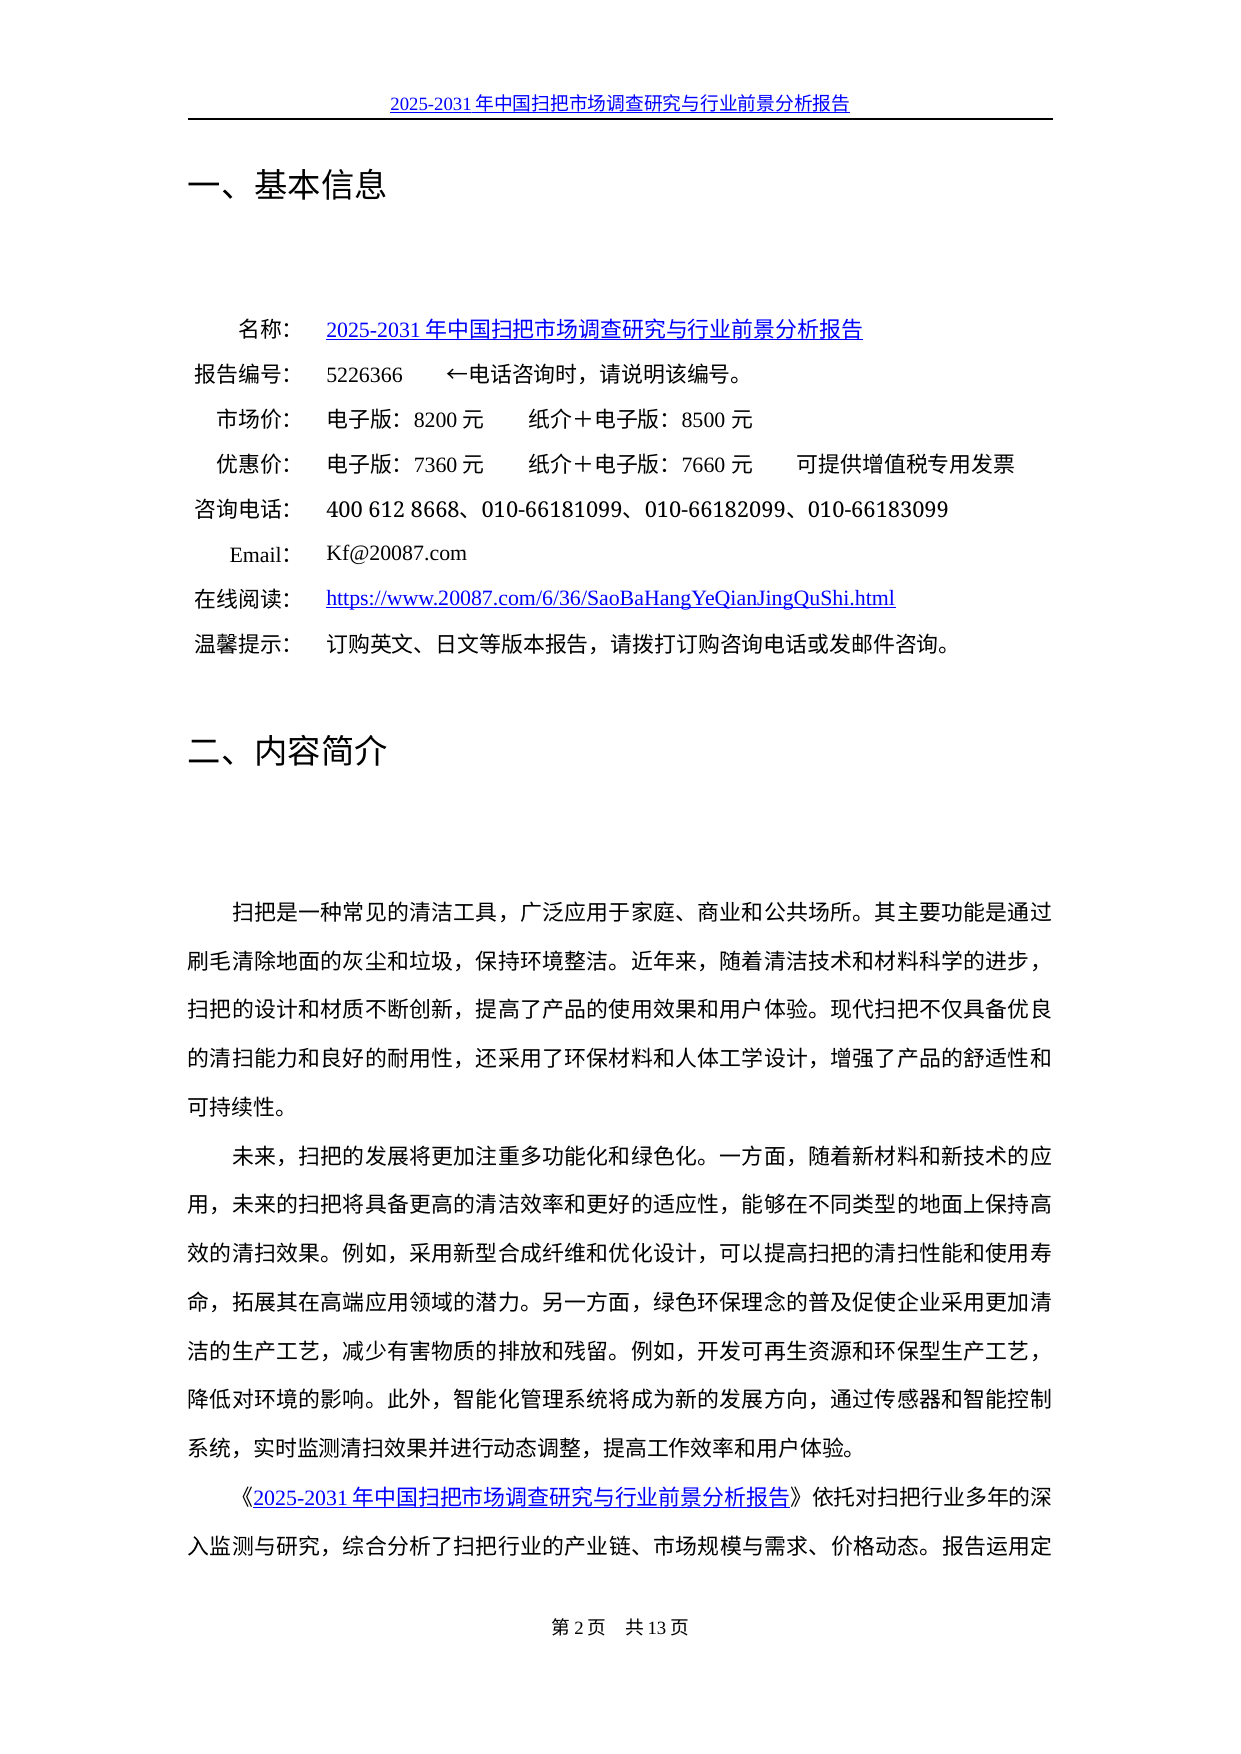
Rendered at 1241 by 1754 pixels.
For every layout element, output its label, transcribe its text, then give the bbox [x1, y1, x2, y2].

table_cell 优惠价： [167, 447, 315, 492]
title 一、基本信息 [187, 150, 1053, 215]
table_cell 在线阅读： [167, 582, 315, 627]
table_cell 温馨提示： [167, 627, 315, 672]
table_cell 电子版：7360 元 纸介＋电子版：7660 元 可提供增值税专用发票 [315, 447, 1073, 492]
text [187, 894, 1053, 1561]
table_cell 报告编号： [167, 357, 315, 402]
table_cell 市场价： [167, 402, 315, 447]
table_cell Kf@20087.com [315, 537, 1073, 582]
table_cell 电子版：8200 元 纸介＋电子版：8500 元 [315, 402, 1073, 447]
table_cell 订购英文、日文等版本报告，请拨打订购咨询电话或发邮件咨询。 [315, 627, 1073, 672]
table_cell 咨询电话： [167, 492, 315, 537]
table_header 2025-2031年中国扫把市场调查研究与行业前景分析报告 [315, 312, 1073, 357]
title 二、内容简介 [187, 717, 1053, 782]
table_cell [315, 582, 1073, 627]
table_cell 400 612 8668、010-66181099、010-66182099、010-66183099 [315, 492, 1073, 537]
table_cell 5226366 ←电话咨询时，请说明该编号。 [315, 357, 1073, 402]
table_cell Email： [167, 537, 315, 582]
table_header 名称： [167, 312, 315, 357]
